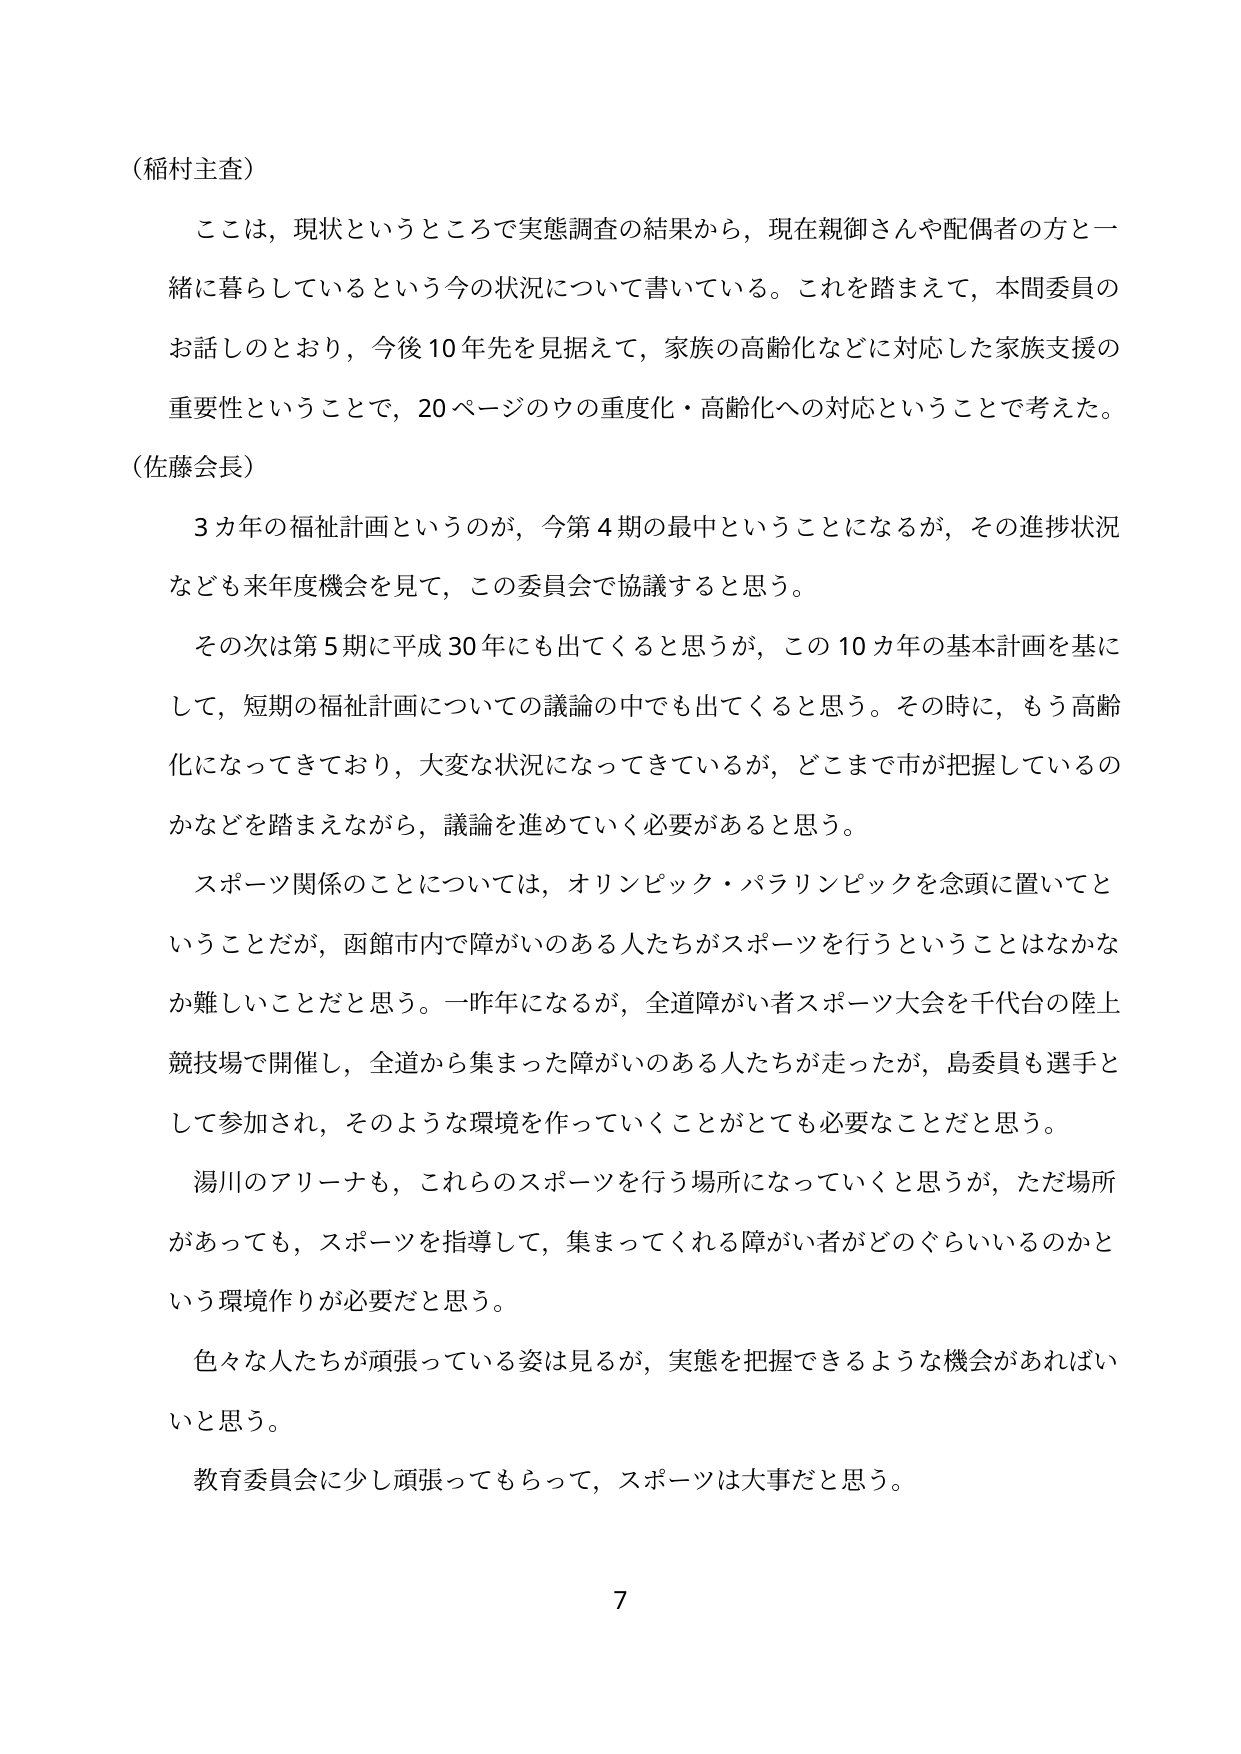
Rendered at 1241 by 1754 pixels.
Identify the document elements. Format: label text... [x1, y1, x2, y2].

text 教育委員会に少し頑張ってもらって，スポーツは大事だと思う。 [118, 1449, 1122, 1509]
text 色々な人たちが頑張っている姿は見るが，実態を把握できるような機会があればい [193, 1330, 1122, 1389]
text その次は第5期に平成30年にも出てくると思うが，この10カ年の基本計画を基にして，短期の福祉計画についての議論の中でも出てくると思う。その時に，もう高齢化になってきており，大変な状況になってきているが，どこまで市が把握しているのかなどを踏まえながら，議論を進めていく必要があると思う。 [168, 615, 1122, 853]
text があっても，スポーツを指導して，集まってくれる障がい者がどのぐらいいるのかと [168, 1211, 1122, 1270]
text ここは，現状というところで実態調査の結果から，現在親御さんや配偶者の方と一 [193, 198, 1122, 257]
text （稲村主査） [118, 138, 1122, 198]
text スポーツ関係のことについては，オリンピック・パラリンピックを念頭に置いてと [193, 853, 1122, 913]
text いと思う。 [118, 1389, 1122, 1449]
text いう環境作りが必要だと思う。 [168, 1270, 1122, 1330]
text 3カ年の福祉計画というのが，今第4期の最中ということになるが，その進捗状況なども来年度機会を見て，この委員会で協議すると思う。 [118, 496, 1122, 615]
text 湯川のアリーナも，これらのスポーツを行う場所になっていくと思うが，ただ場所 [118, 1151, 1122, 1211]
text （佐藤会長） [118, 436, 1122, 496]
text 緒に暮らしているという今の状況について書いている。これを踏まえて，本間委員のお話しのとおり，今後10年先を見据えて，家族の高齢化などに対応した家族支援の重要性ということで，20ページのウの重度化・高齢化への対応ということで考えた。 [168, 257, 1122, 436]
text いうことだが，函館市内で障がいのある人たちがスポーツを行うということはなかなか難しいことだと思う。一昨年になるが，全道障がい者スポーツ大会を千代台の陸上競技場で開催し，全道から集まった障がいのある人たちが走ったが，島委員も選手として参加され，そのような環境を作っていくことがとても必要なことだと思う。 [168, 913, 1122, 1151]
